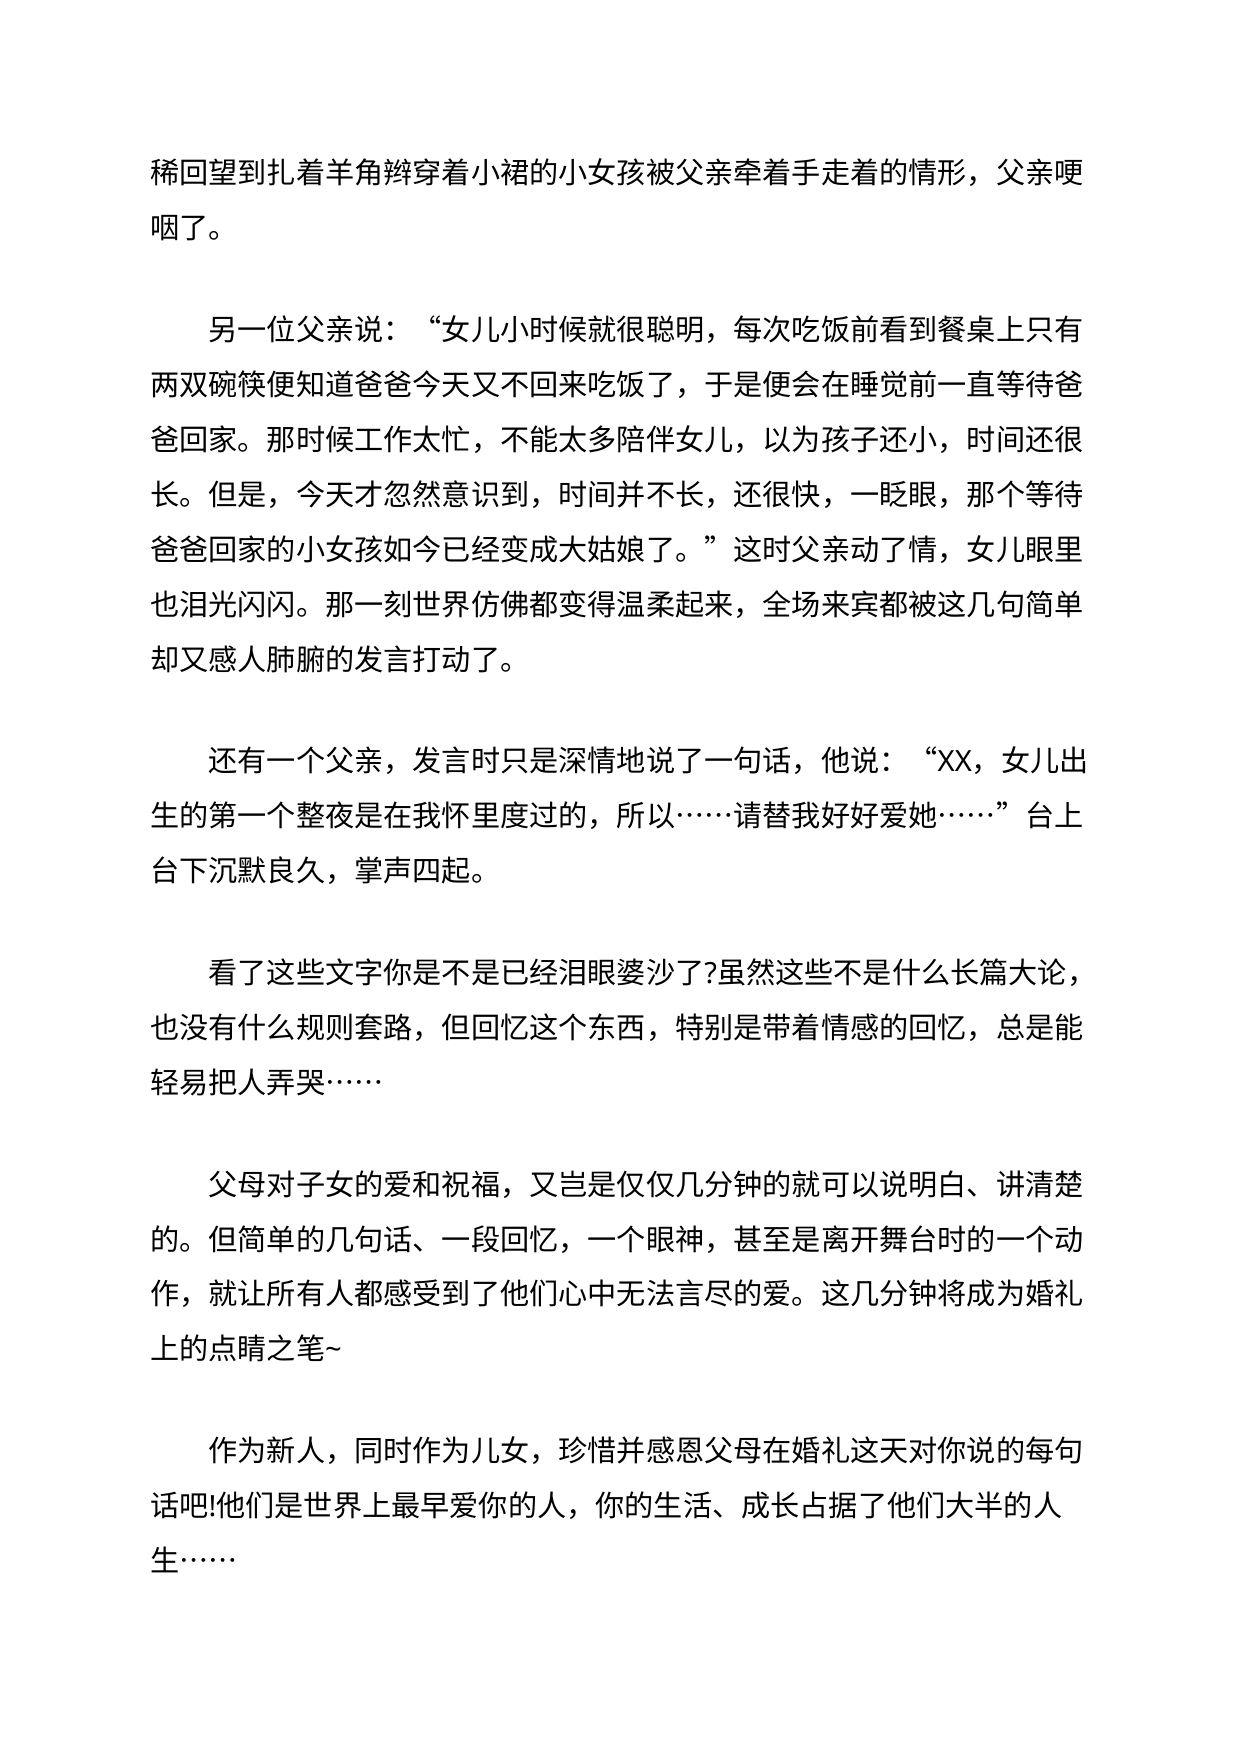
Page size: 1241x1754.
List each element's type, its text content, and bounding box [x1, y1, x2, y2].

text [150, 150, 1090, 247]
text 作为新人，同时作为儿女，珍惜并感恩父母在婚礼这天对你说的每句话吧!他们是世界上最早爱你的人，你的生活、成长占据了他们大半的人生…… [150, 1428, 1090, 1580]
text 还有一个父亲，发言时只是深情地说了一句话，他说：“XX，女儿出生的第一个整夜是在我怀里度过的，所以……请替我好好爱她……”台上台下沉默良久，掌声四起。 [150, 738, 1090, 890]
text 另一位父亲说：“女儿小时候就很聪明，每次吃饭前看到餐桌上只有两双碗筷便知道爸爸今天又不回来吃饭了，于是便会在睡觉前一直等待爸爸回家。那时候工作太忙，不能太多陪伴女儿，以为孩子还小，时间还很长。但是，今天才忽然意识到，时间并不长，还很快，一眨眼，那个等待爸爸回家的小女孩如今已经变成大姑娘了。”这时父亲动了情，女儿眼里也泪光闪闪。那一刻世界仿佛都变得温柔起来，全场来宾都被这几句简单却又感人肺腑的发言打动了。 [150, 307, 1090, 678]
text 看了这些文字你是不是已经泪眼婆沙了?虽然这些不是什么长篇大论，也没有什么规则套路，但回忆这个东西，特别是带着情感的回忆，总是能轻易把人弄哭…… [150, 949, 1090, 1102]
text 父母对子女的爱和祝福，又岂是仅仅几分钟的就可以说明白、讲清楚的。但简单的几句话、一段回忆，一个眼神，甚至是离开舞台时的一个动作，就让所有人都感受到了他们心中无法言尽的爱。这几分钟将成为婚礼上的点睛之笔~ [150, 1161, 1090, 1368]
